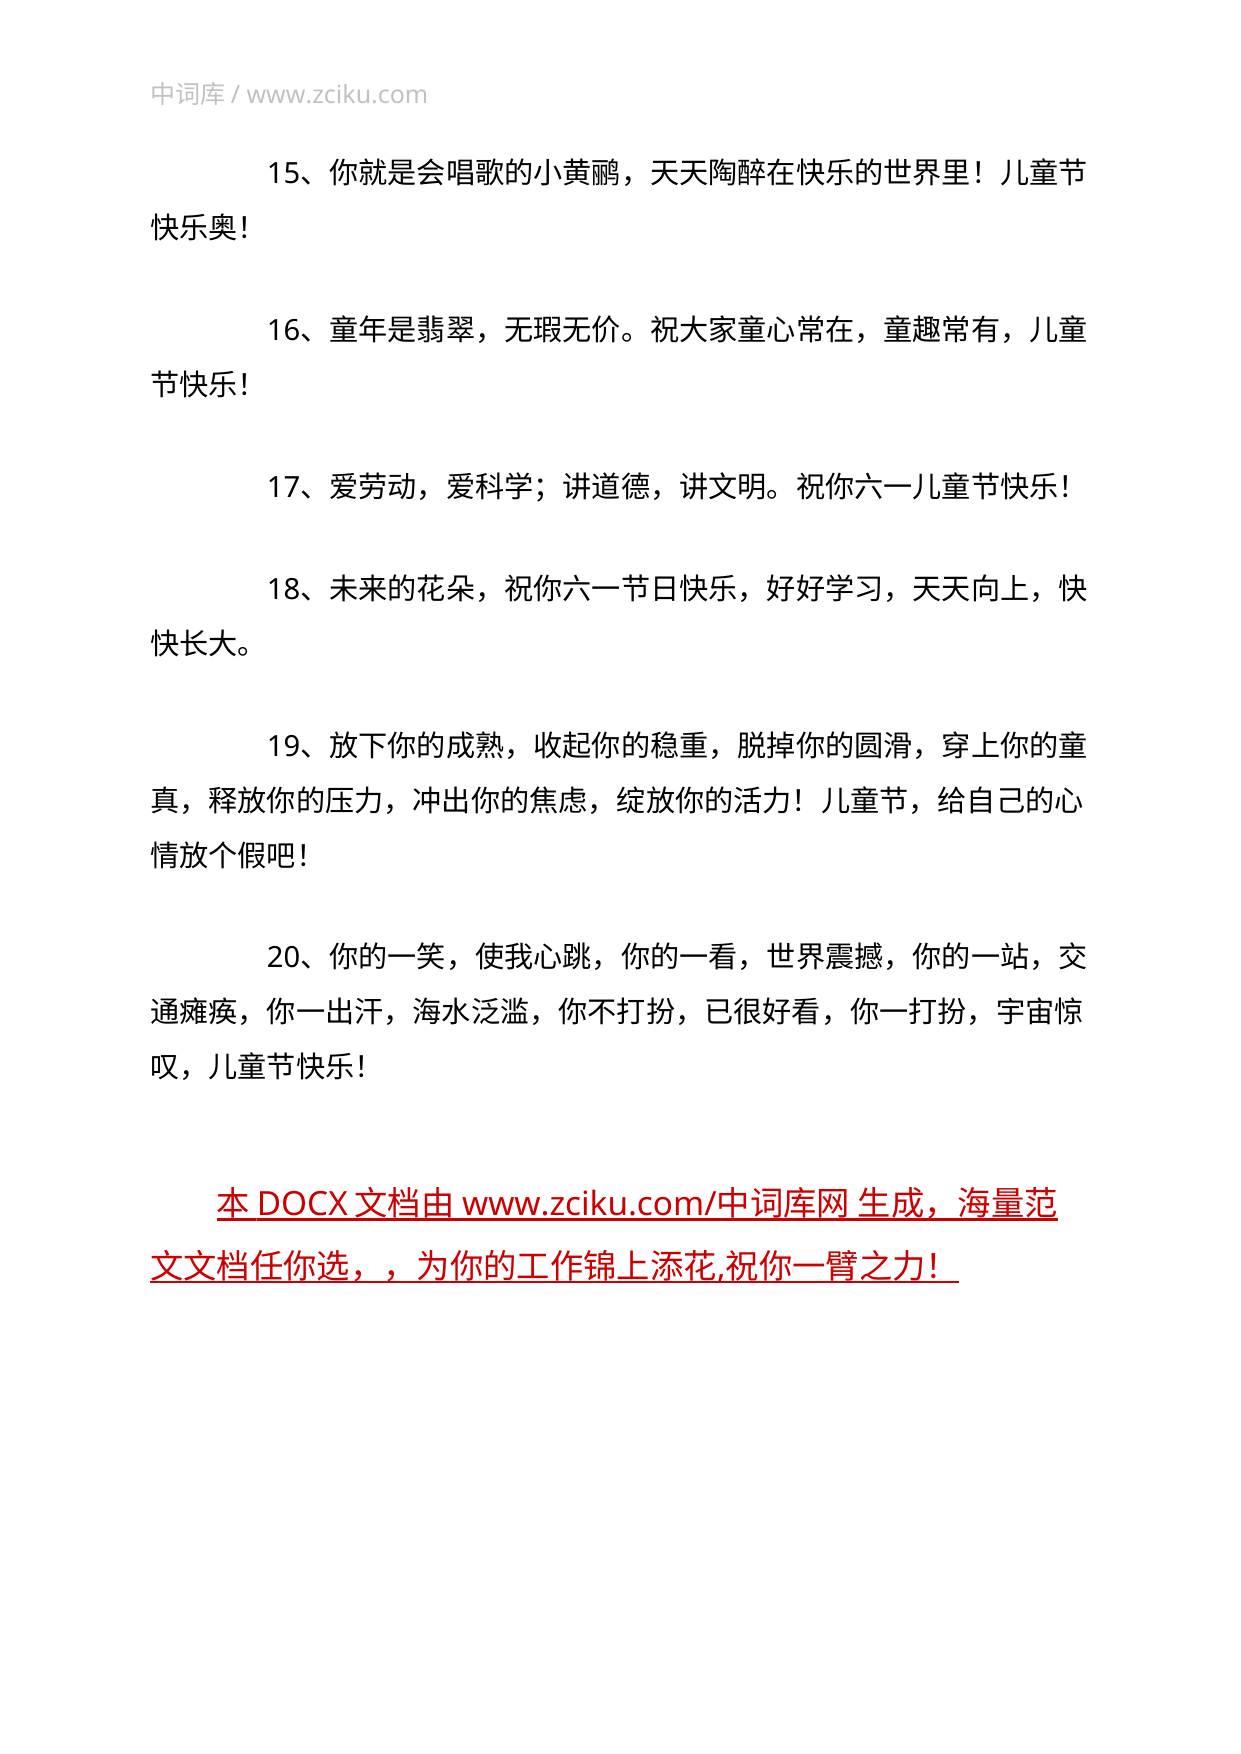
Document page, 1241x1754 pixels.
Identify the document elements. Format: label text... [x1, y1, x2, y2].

text 15、你就是会唱歌的小黄鹂，天天陶醉在快乐的世界里！儿童节快乐奥！ [150, 150, 1090, 247]
text 本DOCX文档由 www.zciku.com/中词库网 生成，海量范文文档任你选，，为你的工作锦上添花,祝你一臂之力！ [150, 1177, 1090, 1288]
text 19、放下你的成熟，收起你的稳重，脱掉你的圆滑，穿上你的童真，释放你的压力，冲出你的焦虑，绽放你的活力！儿童节，给自己的心情放个假吧！ [150, 722, 1090, 874]
text 18、未来的花朵，祝你六一节日快乐，好好学习，天天向上，快快长大。 [150, 566, 1090, 663]
text 17、爱劳动，爱科学；讲道德，讲文明。祝你六一儿童节快乐！ [150, 463, 1090, 506]
text 20、你的一笑，使我心跳，你的一看，世界震撼，你的一站，交通瘫痪，你一出汗，海水泛滥，你不打扮，已很好看，你一打扮，宇宙惊叹，儿童节快乐！ [150, 934, 1090, 1086]
text 16、童年是翡翠，无瑕无价。祝大家童心常在，童趣常有，儿童节快乐！ [150, 307, 1090, 404]
